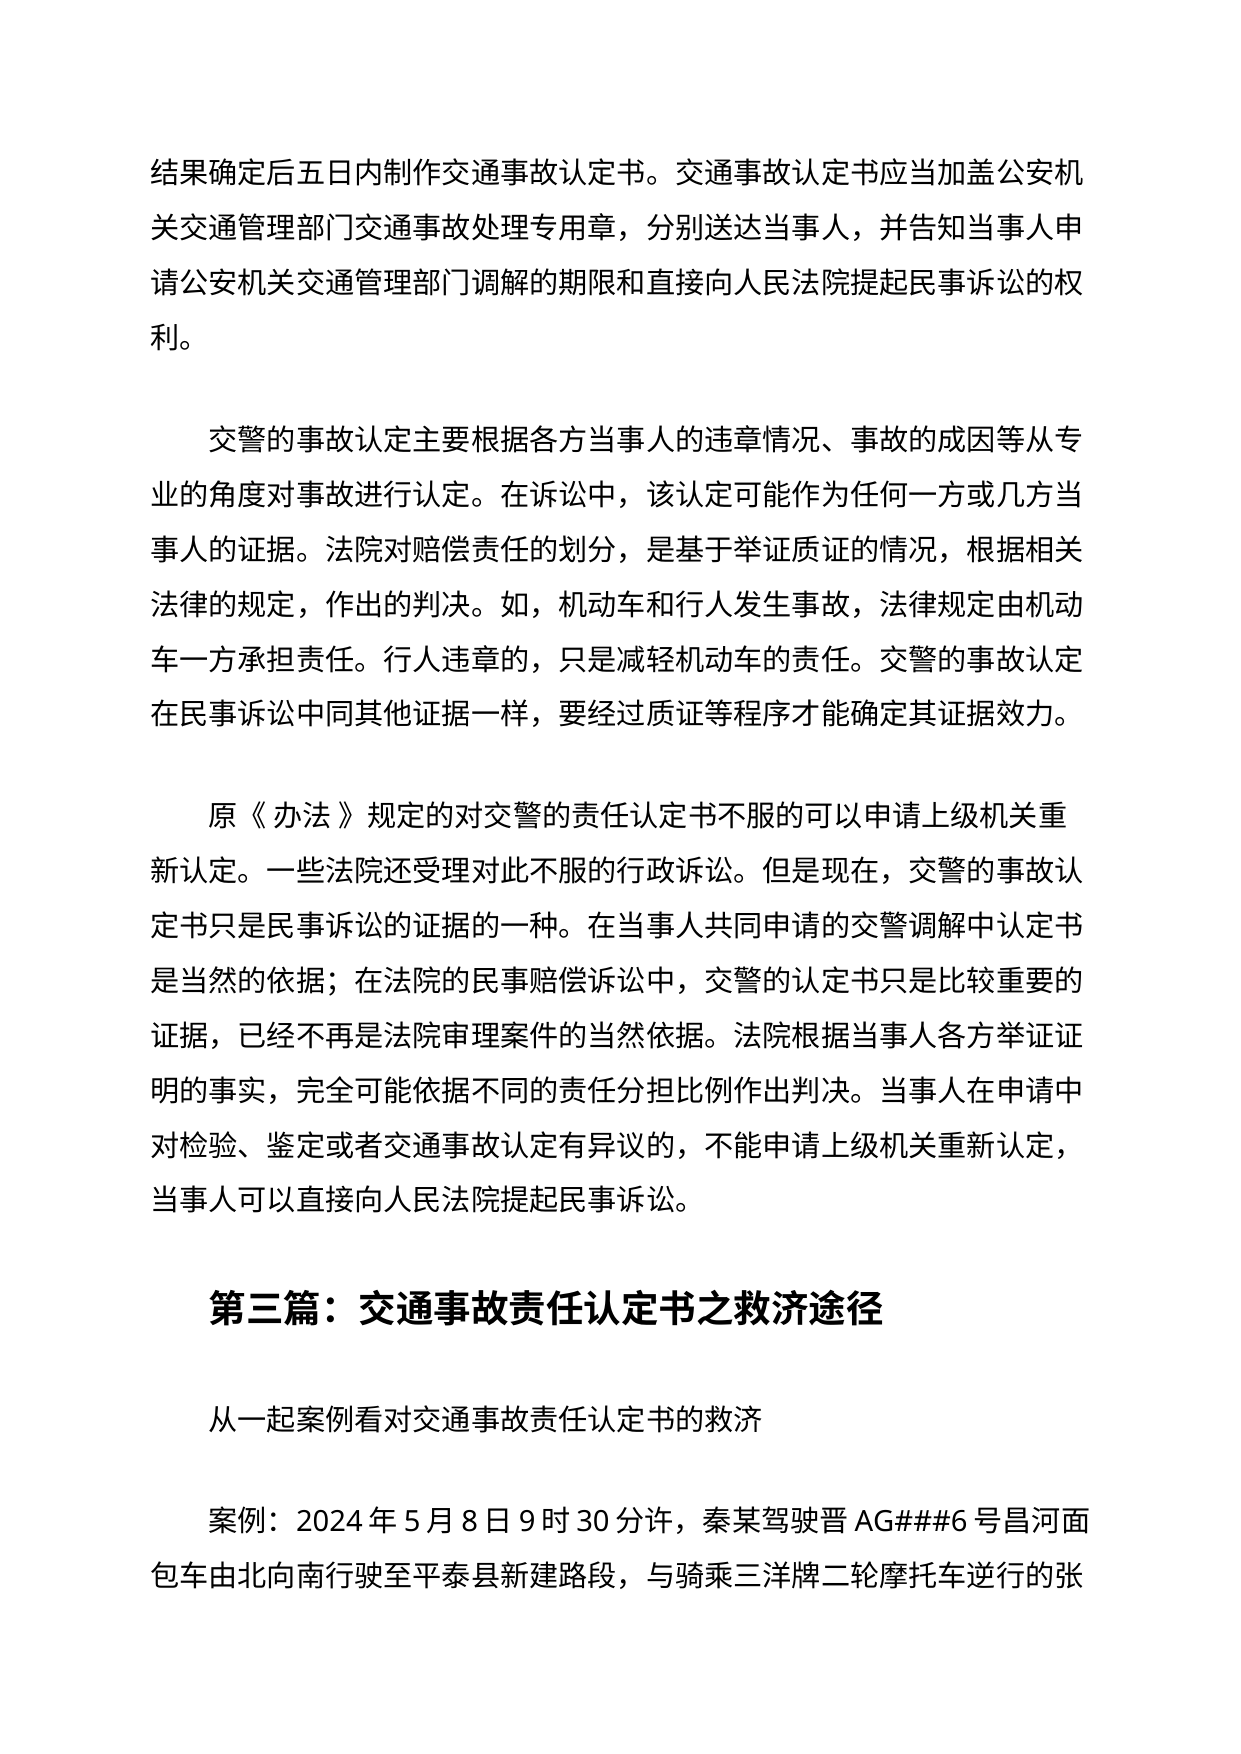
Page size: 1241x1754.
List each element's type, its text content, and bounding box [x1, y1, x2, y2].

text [150, 150, 1090, 357]
text 原《 办法 》规定的对交警的责任认定书不服的可以申请上级机关重新认定。一些法院还受理对此不服的行政诉讼。但是现在，交警的事故认定书只是民事诉讼的证据的一种。在当事人共同申请的交警调解中认定书是当然的依据；在法院的民事赔偿诉讼中，交警的认定书只是比较重要的证据，已经不再是法院审理案件的当然依据。法院根据当事人各方举证证明的事实，完全可能依据不同的责任分担比例作出判决。当事人在申请中对检验、鉴定或者交通事故认定有异议的，不能申请上级机关重新认定，当事人可以直接向人民法院提起民事诉讼。 [150, 793, 1090, 1219]
text 第三篇：交通事故责任认定书之救济途径 [150, 1279, 1090, 1333]
text 交警的事故认定主要根据各方当事人的违章情况、事故的成因等从专业的角度对事故进行认定。在诉讼中，该认定可能作为任何一方或几方当事人的证据。法院对赔偿责任的划分，是基于举证质证的情况，根据相关法律的规定，作出的判决。如，机动车和行人发生事故，法律规定由机动车一方承担责任。行人违章的，只是减轻机动车的责任。交警的事故认定在民事诉讼中同其他证据一样，要经过质证等程序才能确定其证据效力。 [150, 416, 1090, 733]
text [150, 1498, 1090, 1595]
text 从一起案例看对交通事故责任认定书的救济 [150, 1396, 1090, 1438]
